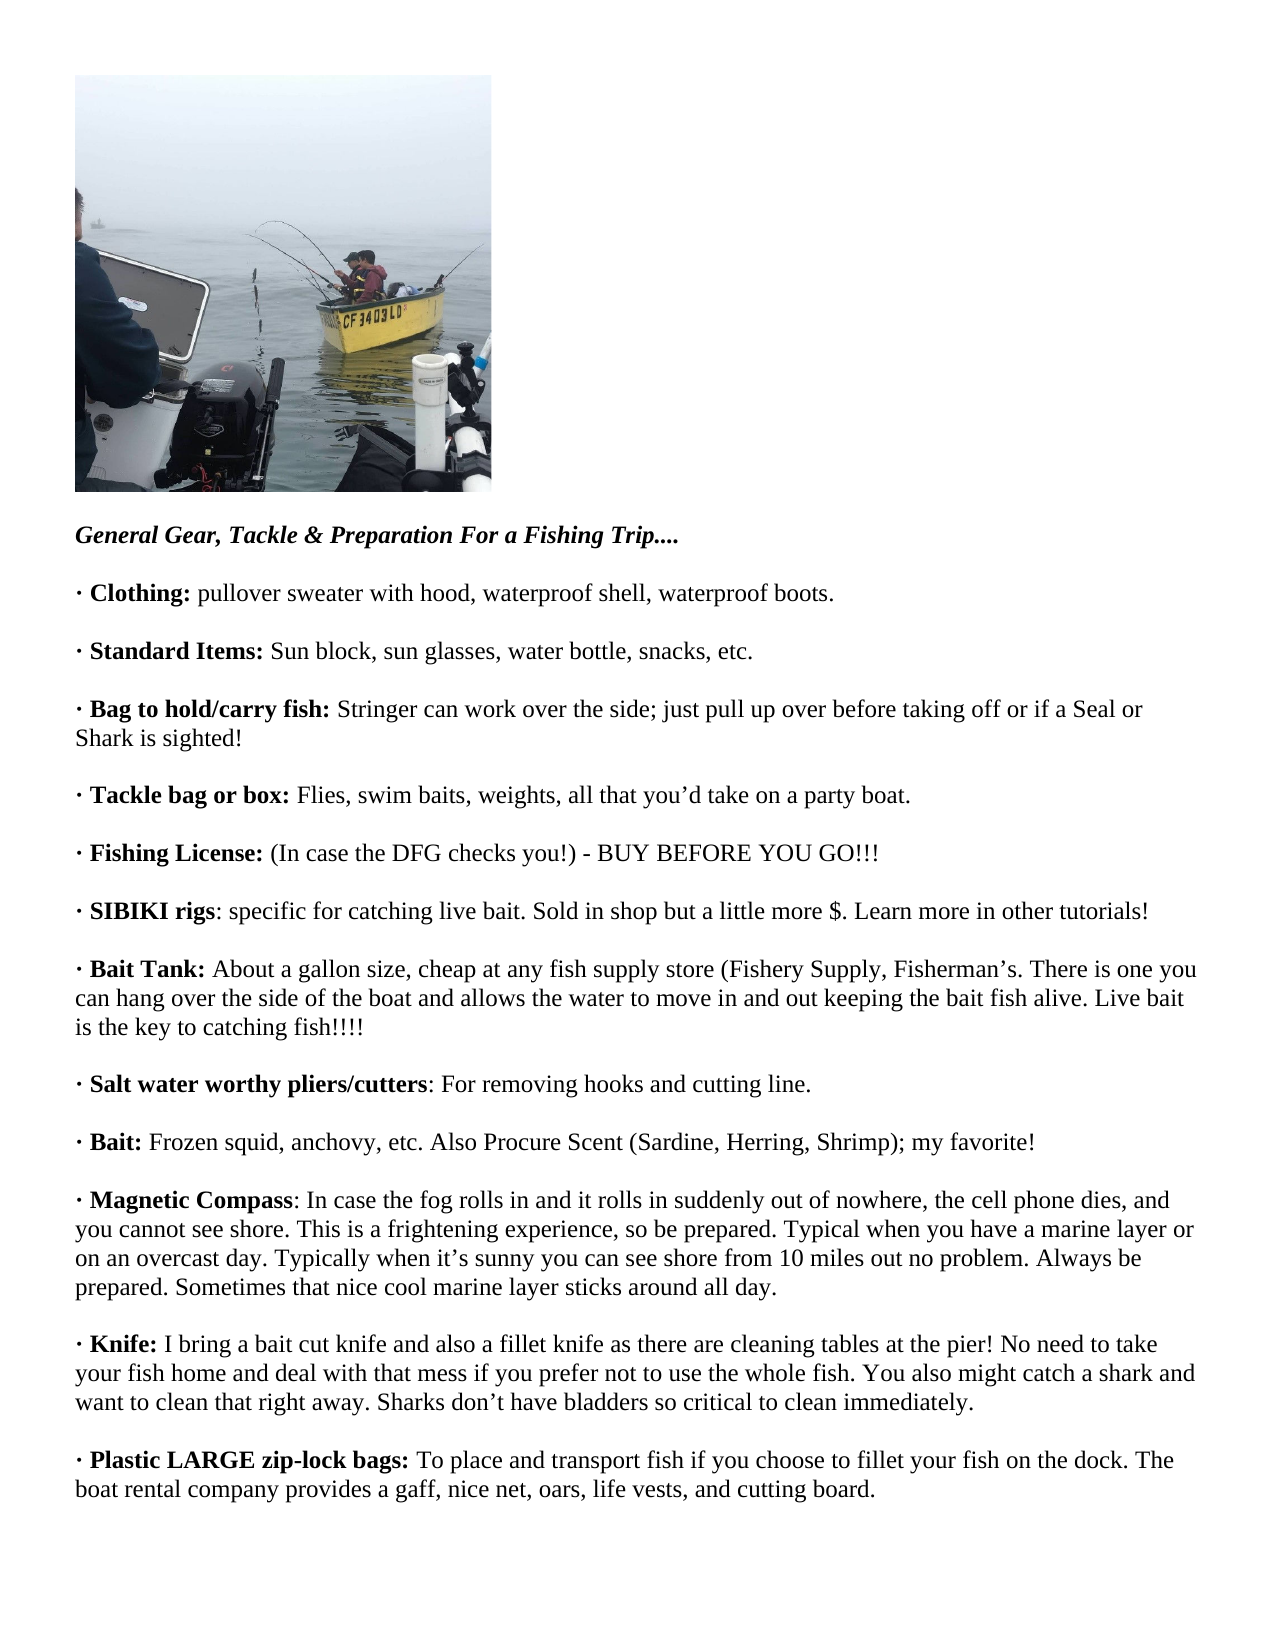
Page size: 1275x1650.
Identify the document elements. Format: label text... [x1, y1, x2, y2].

text · Magnetic Compass: In case the fog rolls in and it rolls in suddenly out of nowhere, the cell phone dies, and you cannot see shore. This is a frightening experience, so be prepared. Typical when you have a marine layer or on an overcast day. Typically when it’s sunny you can see shore from 10 miles out no problem. Always be prepared. Sometimes that nice cool marine layer sticks around all day. [75, 1185, 1200, 1300]
text General Gear, Tackle & Preparation For a Fishing Trip.... [75, 520, 1200, 549]
text · Bait: Frozen squid, anchovy, etc. Also Procure Scent (Sardine, Herring, Shrimp); my favorite! [75, 1127, 1200, 1156]
text · Clothing: pullover sweater with hood, waterproof shell, waterproof boots. [75, 578, 1200, 607]
text · Knife: I bring a bait cut knife and also a fillet knife as there are cleaning tables at the pier! No need to take your fish home and deal with that mess if you prefer not to use the whole fish. You also might catch a shark and want to clean that right away. Sharks don’t have bladders so critical to clean immediately. [75, 1329, 1200, 1416]
text · Plastic LARGE zip-lock bags: To place and transport fish if you choose to fillet your fish on the dock. The boat rental company provides a gaff, nice net, oars, life vests, and cutting board. [75, 1445, 1200, 1502]
text · SIBIKI rigs: specific for catching live bait. Sold in shop but a little more $. Learn more in other tutorials! [75, 896, 1200, 925]
text · Salt water worthy pliers/cutters: For removing hooks and cutting line. [75, 1069, 1200, 1098]
picture [75, 75, 492, 492]
text · Standard Items: Sun block, sun glasses, water bottle, snacks, etc. [75, 636, 1200, 665]
text · Fishing License: (In case the DFG checks you!) - BUY BEFORE YOU GO!!! [75, 838, 1200, 867]
text · Bait Tank: About a gallon size, cheap at any fish supply store (Fishery Supply, Fisherman’s. There is one you can hang over the side of the boat and allows the water to move in and out keeping the bait fish alive. Live bait is the key to catching fish!!!! [75, 954, 1200, 1040]
text · Tackle bag or box: Flies, swim baits, weights, all that you’d take on a party boat. [75, 780, 1200, 809]
text · Bag to hold/carry fish: Stringer can work over the side; just pull up over before taking off or if a Seal or Shark is sighted! [75, 694, 1200, 752]
